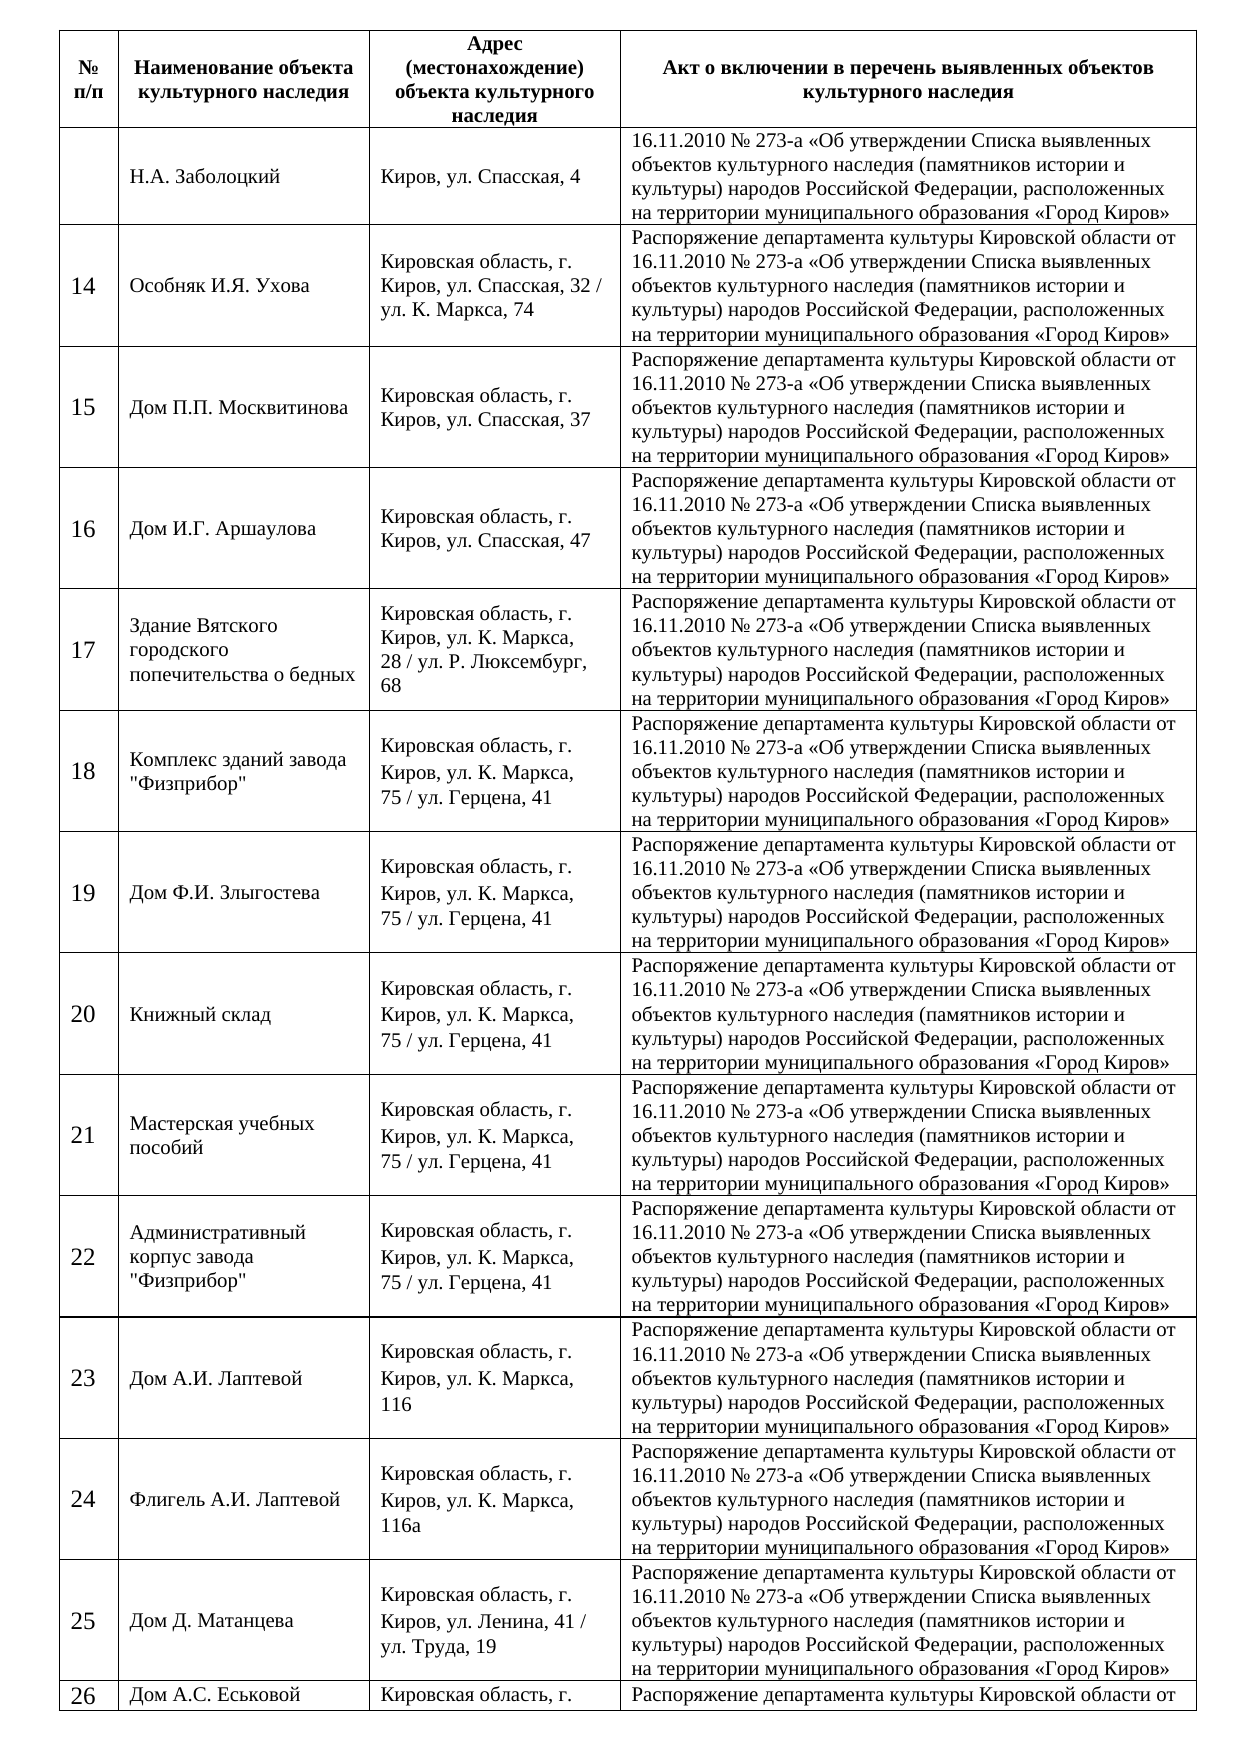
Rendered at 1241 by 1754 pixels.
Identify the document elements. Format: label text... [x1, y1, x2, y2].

table_cell [60, 347, 118, 467]
table_cell [60, 1196, 118, 1316]
table_cell Кировская область, г. Киров, ул. Спасская, 32 / ул. К. Маркса, 74 [370, 225, 620, 346]
table_cell Книжный склад [119, 953, 369, 1074]
table_cell [60, 1439, 118, 1559]
table_cell Дом А.И. Лаптевой [119, 1318, 369, 1438]
table_cell Кировская область, г. Киров, ул. Спасская, 47 [370, 468, 620, 588]
table_cell [60, 225, 118, 346]
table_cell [621, 1560, 1196, 1680]
table_cell Здание Вятского городского попечительства о бедных [119, 589, 369, 709]
table_cell Дом Д. Матанцева [119, 1560, 369, 1680]
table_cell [370, 1681, 620, 1710]
table_header № п/п [60, 31, 118, 127]
table_cell Кировская область, г. Киров, ул. К. Маркса, 75 / ул. Герцена, 41 [370, 1075, 620, 1195]
table_cell Флигель А.И. Лаптевой [119, 1439, 369, 1559]
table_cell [119, 128, 369, 224]
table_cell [621, 1681, 1196, 1710]
table_cell [60, 711, 118, 831]
table_cell Кировская область, г. Киров, ул. К. Маркса, 28 / ул. Р. Люксембург, 68 [370, 589, 620, 709]
table_cell Кировская область, г. Киров, ул. Спасская, 37 [370, 347, 620, 467]
table_cell Кировская область, г. Киров, ул. Ленина, 41 / ул. Труда, 19 [370, 1560, 620, 1680]
table_cell Дом А.С. Еськовой [119, 1681, 369, 1710]
table_header Адрес (местонахождение) объекта культурного наследия [370, 31, 620, 127]
table_cell [60, 953, 118, 1074]
table_header Акт о включении в перечень выявленных объектов культурного наследия [621, 31, 1196, 127]
table_cell [60, 1075, 118, 1195]
table_cell [60, 1681, 118, 1710]
table_cell Кировская область, г. Киров, ул. К. Маркса, 116а [370, 1439, 620, 1559]
table_cell Особняк И.Я. Ухова [119, 225, 369, 346]
table_cell Кировская область, г. Киров, ул. К. Маркса, 116 [370, 1318, 620, 1438]
table_cell Дом И.Г. Аршаулова [119, 468, 369, 588]
table_cell Комплекс зданий завода "Физприбор" [119, 711, 369, 831]
table_cell [60, 128, 118, 224]
table_cell Кировская область, г. Киров, ул. К. Маркса, 75 / ул. Герцена, 41 [370, 1196, 620, 1316]
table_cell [621, 128, 1196, 224]
table_cell Мастерская учебных пособий [119, 1075, 369, 1195]
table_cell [370, 128, 620, 224]
table_cell Дом Ф.И. Злыгостева [119, 832, 369, 952]
table_cell [60, 832, 118, 952]
table_cell Кировская область, г. Киров, ул. К. Маркса, 75 / ул. Герцена, 41 [370, 953, 620, 1074]
table_cell [60, 1560, 118, 1680]
table_cell Кировская область, г. Киров, ул. К. Маркса, 75 / ул. Герцена, 41 [370, 832, 620, 952]
table_cell [60, 589, 118, 709]
table_header Наименование объекта культурного наследия [119, 31, 369, 127]
table_cell [60, 1318, 118, 1438]
table_cell Административный корпус завода "Физприбор" [119, 1196, 369, 1316]
table_cell [60, 468, 118, 588]
table_cell Кировская область, г. Киров, ул. К. Маркса, 75 / ул. Герцена, 41 [370, 711, 620, 831]
table_cell Дом П.П. Москвитинова [119, 347, 369, 467]
